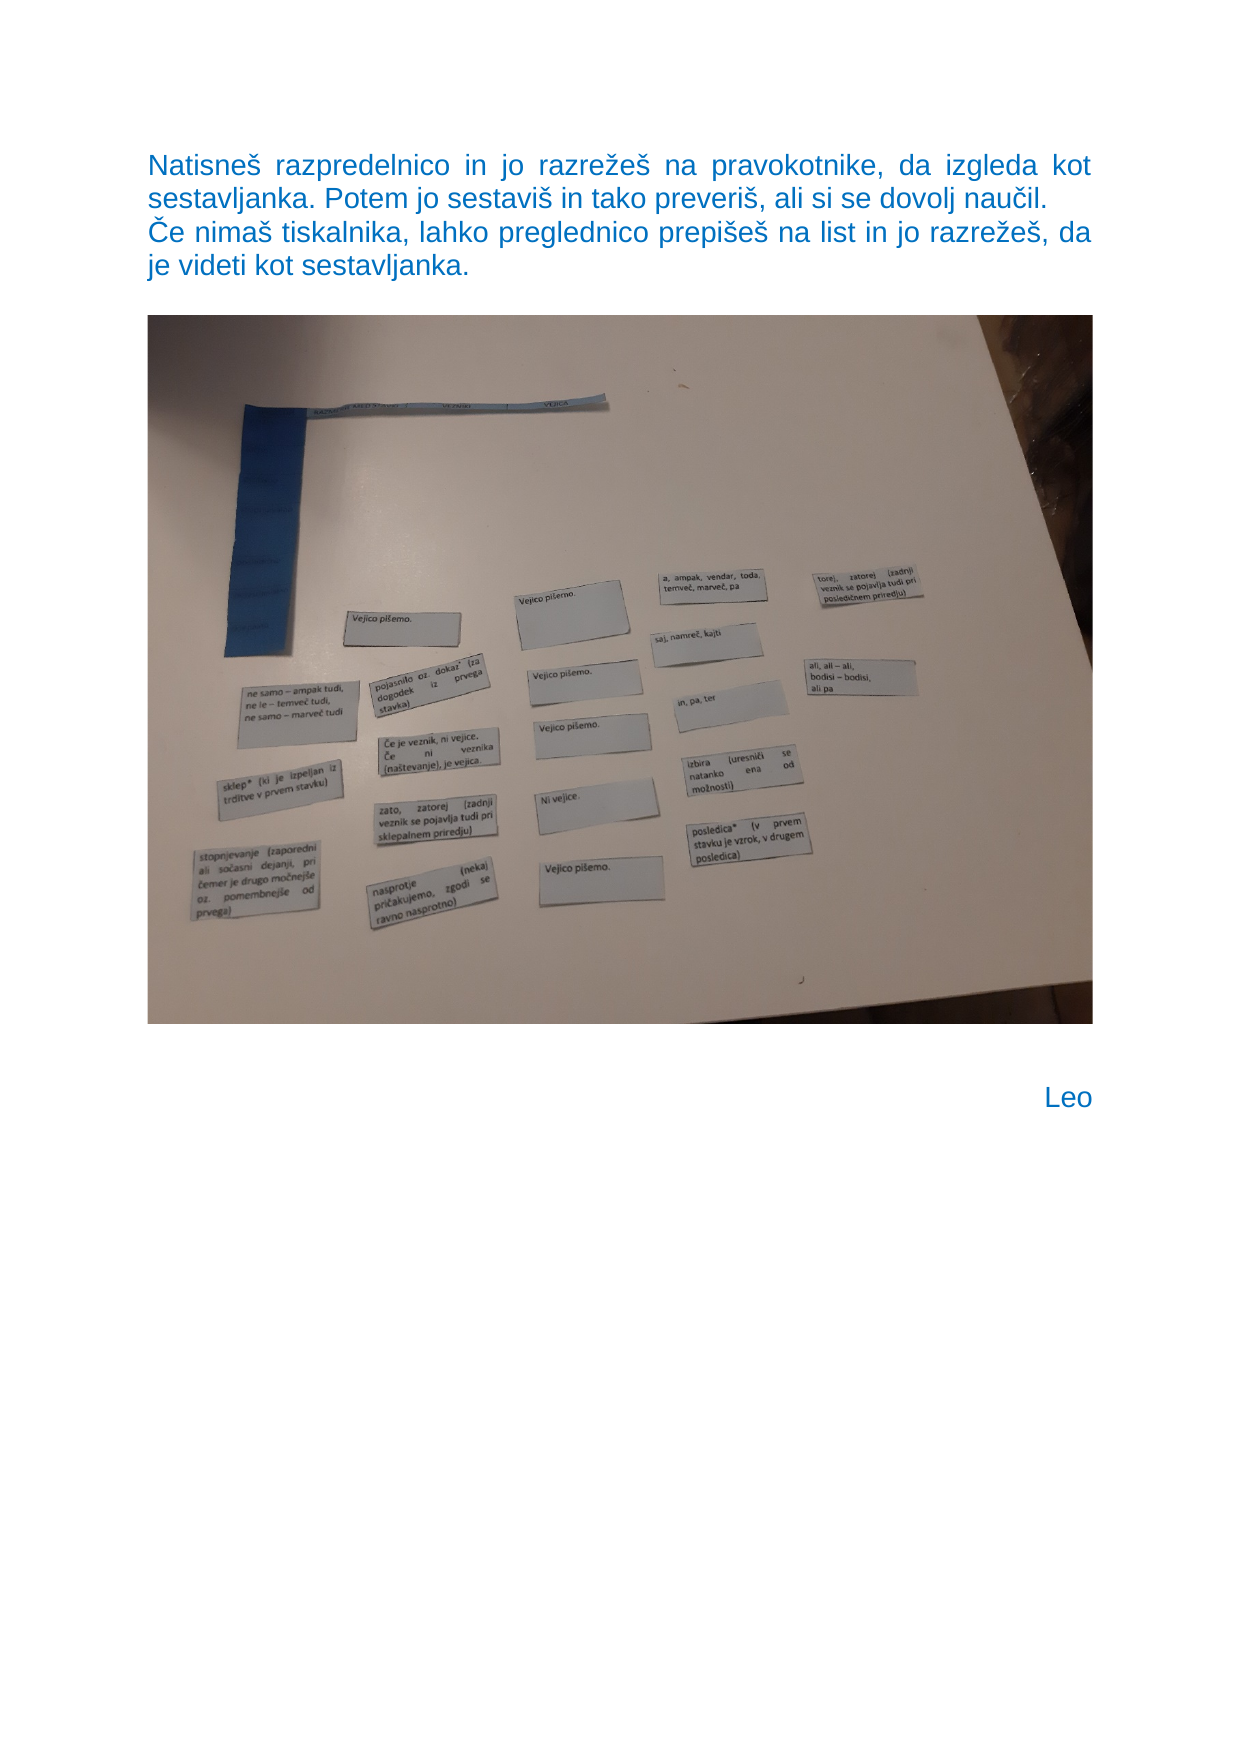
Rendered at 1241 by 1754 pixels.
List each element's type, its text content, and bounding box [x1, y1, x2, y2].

text Leo [148, 1058, 1093, 1114]
picture [147, 315, 1093, 1024]
text Če nimaš tiskalnika, lahko preglednico prepišeš na list in jo razrežeš, da je videti kot sestavljanka. [148, 215, 1093, 282]
text Natisneš razpredelnico in jo razrežeš na pravokotnike, da izgleda kot sestavljanka. Potem jo sestaviš in tako preveriš, ali si se dovolj naučil. [148, 148, 1093, 215]
